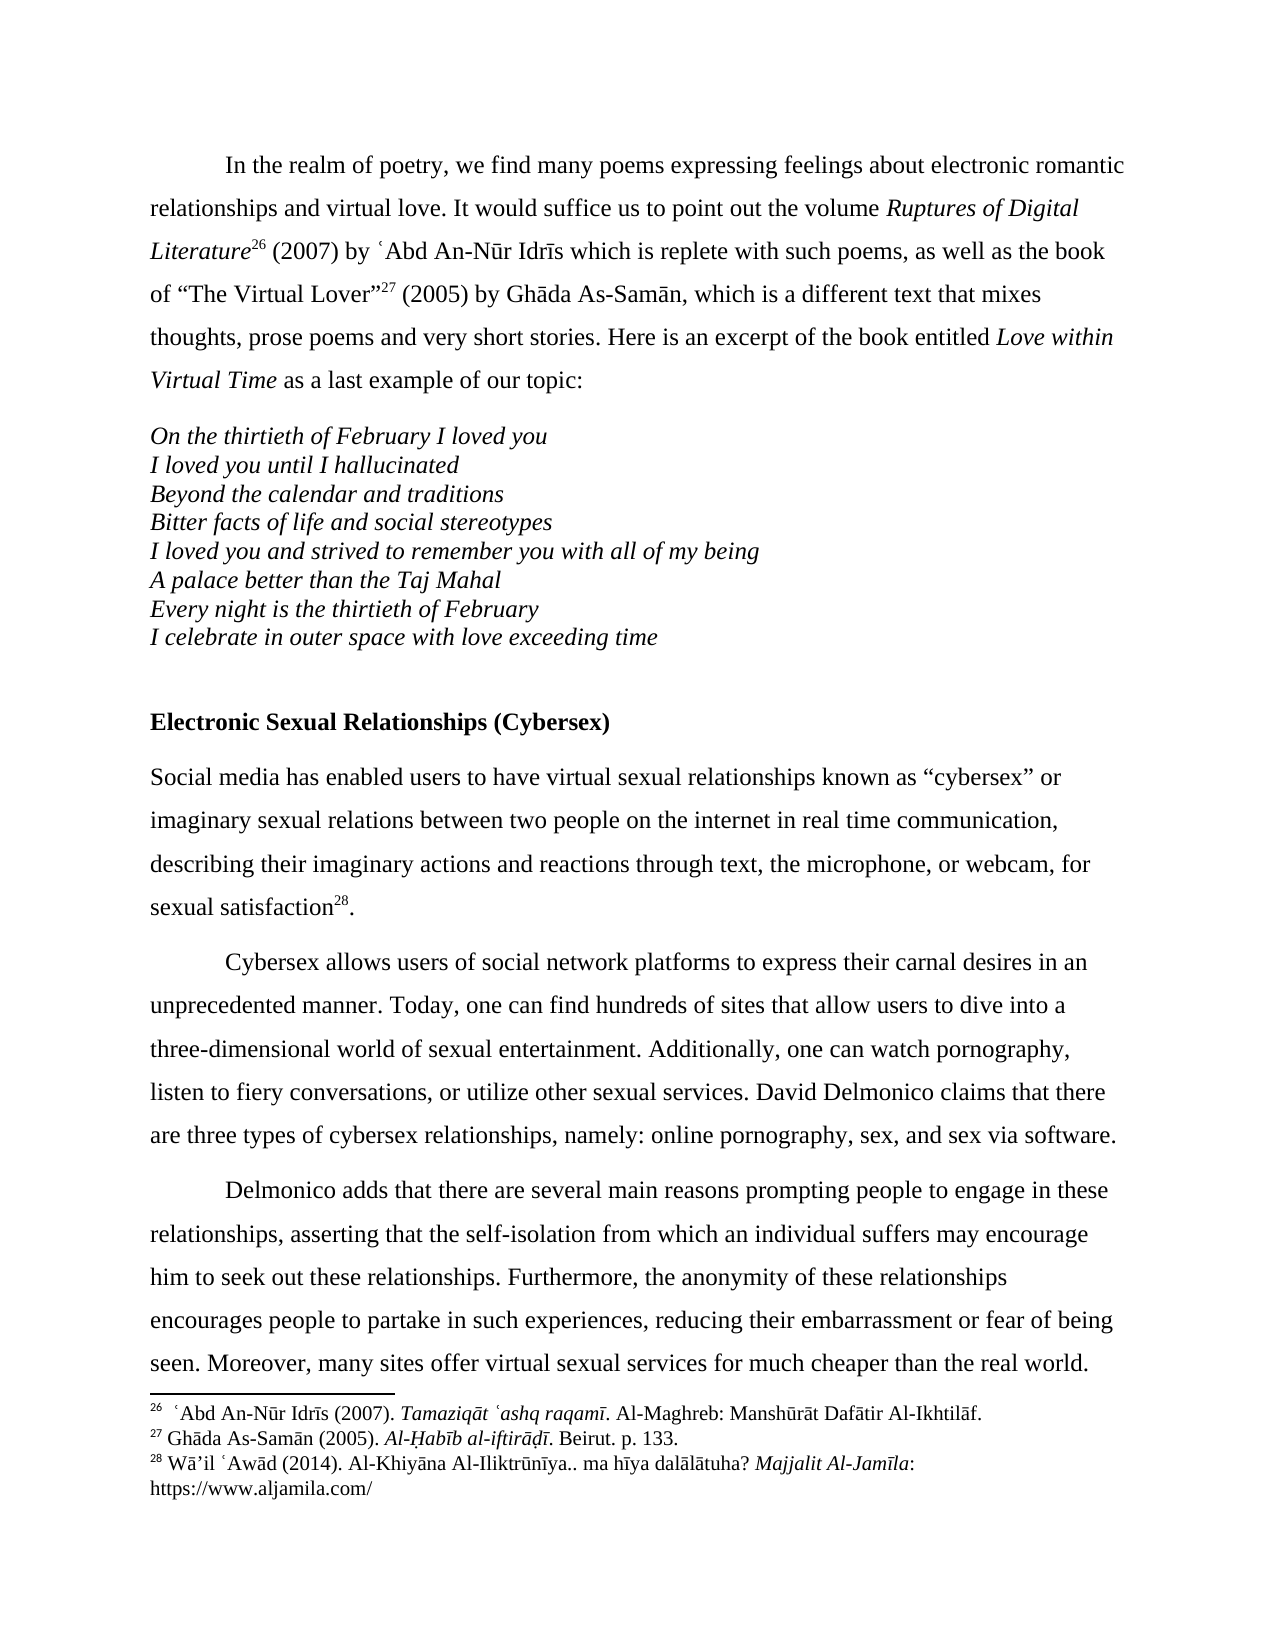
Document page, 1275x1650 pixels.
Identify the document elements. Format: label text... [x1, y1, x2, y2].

text Bitter facts of life and social stereotypes [150, 507, 1125, 536]
text I celebrate in outer space with love exceeding time [150, 622, 1125, 651]
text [150, 1176, 1125, 1377]
text A palace better than the Taj Mahal [150, 565, 1125, 594]
text I loved you and strived to remember you with all of my being [150, 536, 1125, 565]
text Social media has enabled users to have virtual sexual relationships known as “cybersex” or imaginary sexual relations between two people on the internet in real time communication, describing their imaginary actions and reactions through text, the microphone, or webcam, for sexual satisfaction. [150, 762, 1125, 921]
text Beyond the calendar and traditions [150, 479, 1125, 507]
text On the thirtieth of February I loved you [150, 421, 1125, 450]
text Every night is the thirtieth of February [150, 594, 1125, 622]
text Cybersex allows users of social network platforms to express their carnal desires in an unprecedented manner. Today, one can find hundreds of sites that allow users to dive into a three-dimensional world of sexual entertainment. Additionally, one can watch pornography, listen to fiery conversations, or utilize other sexual services. David Delmonico claims that there are three types of cybersex relationships, namely: online pornography, sex, and sex via software. [150, 947, 1125, 1149]
text Electronic Sexual Relationships (Cybersex) [150, 707, 1125, 736]
text I loved you until I hallucinated [150, 450, 1125, 479]
text In the realm of poetry, we find many poems expressing feelings about electronic romantic relationships and virtual love. It would suffice us to point out the volume Ruptures of Digital Literature (2007) by ʿAbd An-Nūr Idrīs which is replete with such poems, as well as the book of “The Virtual Lover” (2005) by Ghāda As-Samān, which is a different text that mixes thoughts, prose poems and very short stories. Here is an excerpt of the book entitled Love within Virtual Time as a last example of our topic: [150, 150, 1125, 394]
